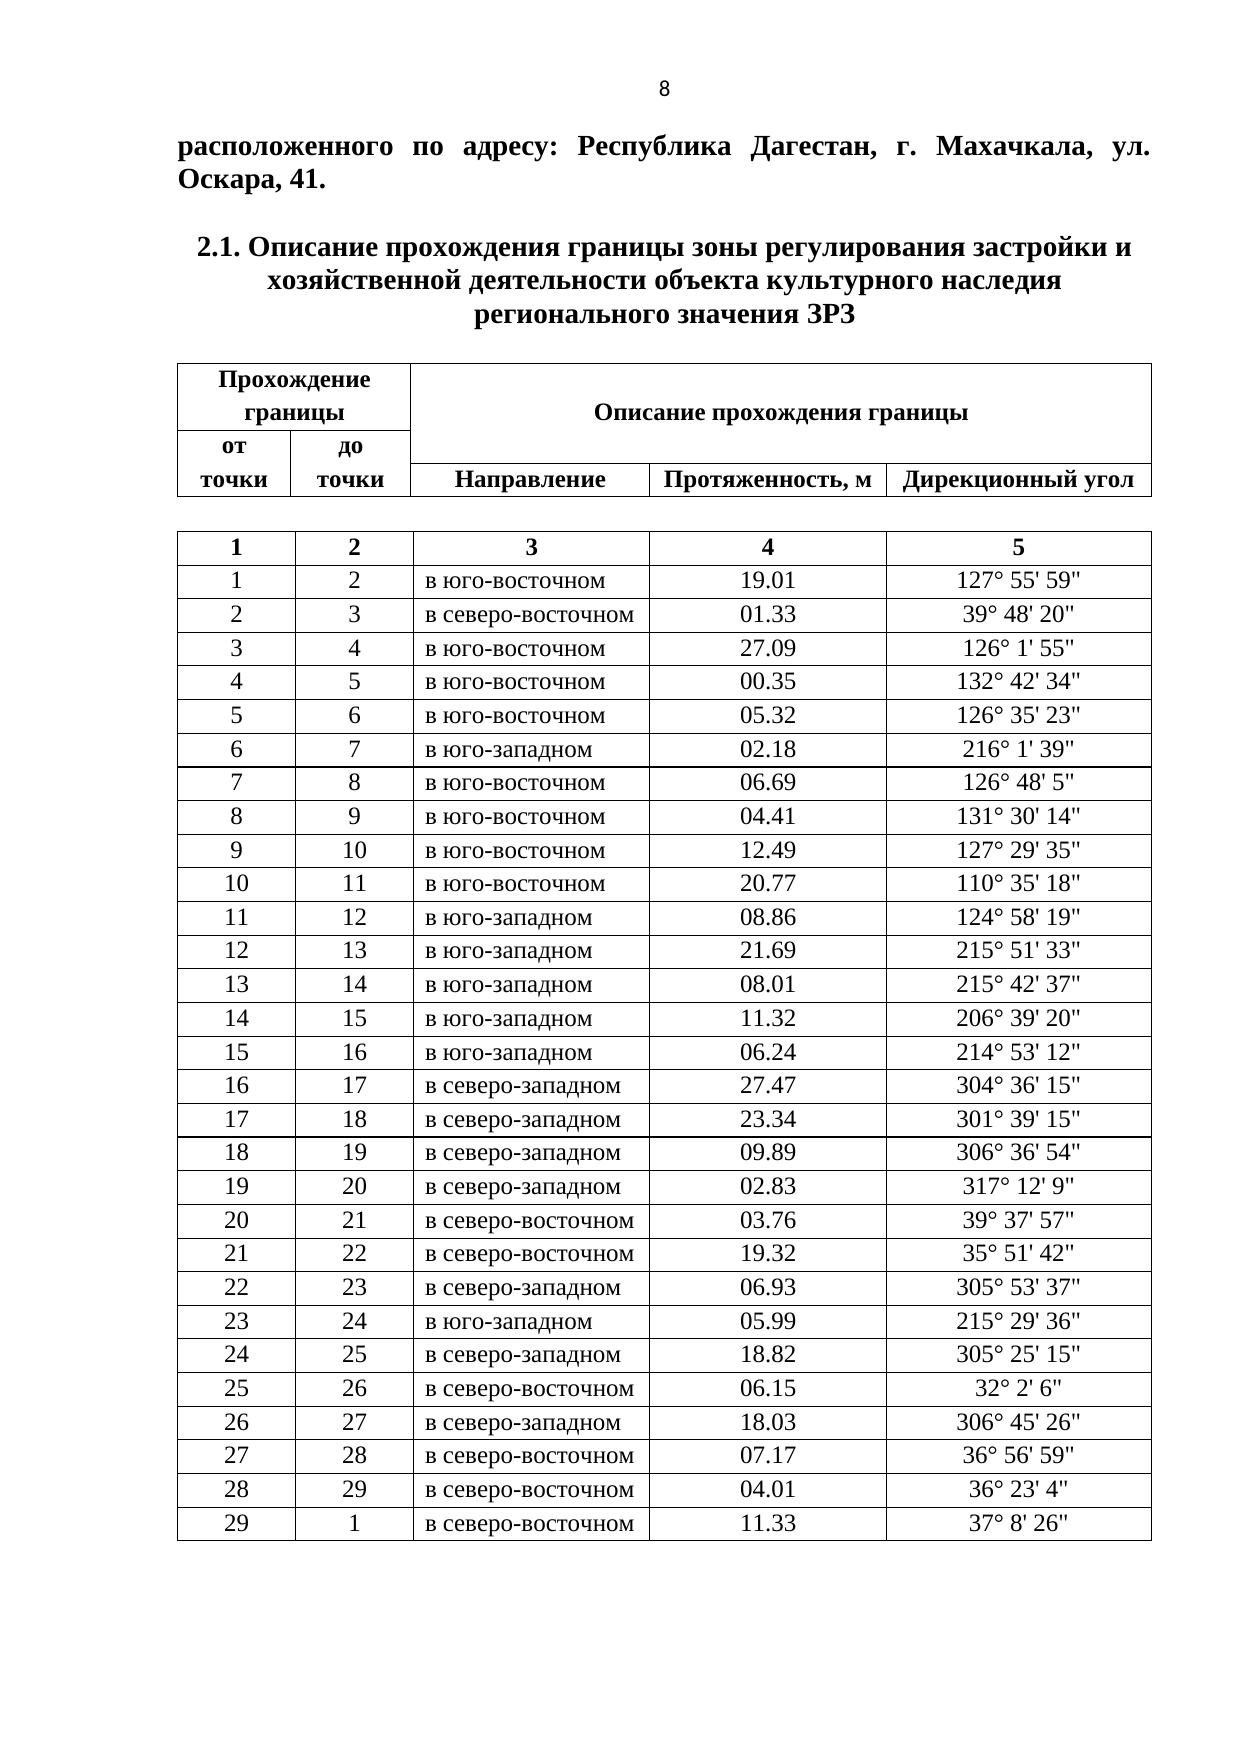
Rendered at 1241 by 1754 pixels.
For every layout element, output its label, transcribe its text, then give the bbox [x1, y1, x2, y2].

table_cell в северо-западном [414, 1339, 649, 1372]
table_cell 13 [178, 969, 295, 1002]
table_cell 05.32 [650, 700, 886, 733]
table_cell 13 [296, 936, 413, 968]
table_cell 16 [178, 1070, 295, 1103]
table_cell 1 [296, 1508, 413, 1540]
table_cell 27 [178, 1440, 295, 1473]
table_cell 14 [178, 1003, 295, 1036]
table_cell 02.83 [650, 1171, 886, 1204]
table_cell в северо-восточном [414, 1474, 649, 1507]
table_cell в юго-западном [414, 734, 649, 766]
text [177, 128, 1152, 195]
table_cell Дирекционный угол [887, 464, 1151, 496]
table_cell Протяженность, м [650, 464, 886, 496]
table_cell 21.69 [650, 936, 886, 968]
table_cell 305° 25' 15" [887, 1339, 1151, 1372]
table_cell в северо-восточном [414, 599, 649, 632]
table_cell 12 [178, 936, 295, 968]
table_cell 16 [296, 1037, 413, 1069]
table_cell 29 [296, 1474, 413, 1507]
table_cell 9 [296, 801, 413, 834]
table_cell 110° 35' 18" [887, 868, 1151, 901]
table_cell 18.82 [650, 1339, 886, 1372]
table_cell 5 [296, 666, 413, 699]
table_cell 28 [178, 1474, 295, 1507]
table_cell 22 [296, 1239, 413, 1271]
table_cell 6 [296, 700, 413, 733]
table_cell 29 [178, 1508, 295, 1540]
table_cell 24 [178, 1339, 295, 1372]
table_cell 15 [178, 1037, 295, 1069]
table_header 4 [650, 532, 886, 564]
table_header Описание прохождения границы [411, 364, 1151, 463]
table_cell 20 [296, 1171, 413, 1204]
table_cell 304° 36' 15" [887, 1070, 1151, 1103]
table_cell в северо-западном [414, 1272, 649, 1305]
table_cell 126° 35' 23" [887, 700, 1151, 733]
table_cell в юго-восточном [414, 633, 649, 665]
table_cell 06.69 [650, 768, 886, 800]
table_cell 04.01 [650, 1474, 886, 1507]
table_cell 24 [296, 1306, 413, 1338]
table_cell 306° 36' 54" [887, 1138, 1151, 1170]
table_cell 15 [296, 1003, 413, 1036]
table_cell 10 [296, 835, 413, 867]
table_cell 8 [296, 768, 413, 800]
table_cell 215° 29' 36" [887, 1306, 1151, 1338]
table_cell 11.32 [650, 1003, 886, 1036]
table_cell 126° 48' 5" [887, 768, 1151, 800]
table_cell 12.49 [650, 835, 886, 867]
table_cell 27.47 [650, 1070, 886, 1103]
table_cell в юго-восточном [414, 566, 649, 598]
table_cell в северо-восточном [414, 1205, 649, 1237]
table_cell 18 [178, 1138, 295, 1170]
table_cell в юго-западном [414, 1306, 649, 1338]
table_cell 12 [296, 902, 413, 934]
table_cell 21 [178, 1239, 295, 1271]
table_cell 127° 29' 35" [887, 835, 1151, 867]
table_cell 20.77 [650, 868, 886, 901]
table_cell 19.01 [650, 566, 886, 598]
table_cell в северо-западном [414, 1070, 649, 1103]
table_cell 2 [178, 599, 295, 632]
table_cell 301° 39' 15" [887, 1104, 1151, 1136]
table_cell в северо-западном [414, 1138, 649, 1170]
table_cell 126° 1' 55" [887, 633, 1151, 665]
table_cell 206° 39' 20" [887, 1003, 1151, 1036]
table_cell 09.89 [650, 1138, 886, 1170]
table_cell в юго-восточном [414, 835, 649, 867]
table_cell 317° 12' 9" [887, 1171, 1151, 1204]
table_cell в северо-западном [414, 1171, 649, 1204]
table_cell в северо-восточном [414, 1508, 649, 1540]
table_cell 39° 37' 57" [887, 1205, 1151, 1237]
table_cell в юго-западном [414, 936, 649, 968]
table_cell 18 [296, 1104, 413, 1136]
table_cell 20 [178, 1205, 295, 1237]
table_cell 05.99 [650, 1306, 886, 1338]
table_cell 6 [178, 734, 295, 766]
table_header Прохождение границы [178, 364, 410, 429]
table_cell 27.09 [650, 633, 886, 665]
table_cell в юго-западном [414, 1037, 649, 1069]
table_cell 10 [178, 868, 295, 901]
table_cell 3 [178, 633, 295, 665]
table_cell 215° 51' 33" [887, 936, 1151, 968]
table_cell 19.32 [650, 1239, 886, 1271]
table_cell Направление [411, 464, 649, 496]
table_cell 25 [178, 1373, 295, 1406]
table_cell 124° 58' 19" [887, 902, 1151, 934]
table_cell 08.01 [650, 969, 886, 1002]
table_cell 00.35 [650, 666, 886, 699]
table_cell 36° 23' 4" [887, 1474, 1151, 1507]
table_cell 127° 55' 59" [887, 566, 1151, 598]
table_cell 08.86 [650, 902, 886, 934]
table_cell 03.76 [650, 1205, 886, 1237]
table_cell до точки [291, 431, 410, 496]
table_cell 11 [296, 868, 413, 901]
table_cell 17 [296, 1070, 413, 1103]
table_cell 2 [296, 566, 413, 598]
table_cell в юго-восточном [414, 868, 649, 901]
table_cell 07.17 [650, 1440, 886, 1473]
table_cell 06.15 [650, 1373, 886, 1406]
table_cell в юго-восточном [414, 768, 649, 800]
table_cell 3 [296, 599, 413, 632]
table_cell от точки [178, 431, 290, 496]
table_cell 26 [296, 1373, 413, 1406]
table_cell 23.34 [650, 1104, 886, 1136]
table_cell 215° 42' 37" [887, 969, 1151, 1002]
table_cell 8 [178, 801, 295, 834]
table_cell 19 [296, 1138, 413, 1170]
table_cell 04.41 [650, 801, 886, 834]
table_cell 06.93 [650, 1272, 886, 1305]
table_cell в северо-восточном [414, 1440, 649, 1473]
table_cell 132° 42' 34" [887, 666, 1151, 699]
table_cell 1 [178, 566, 295, 598]
table_cell 32° 2' 6" [887, 1373, 1151, 1406]
table_cell 23 [296, 1272, 413, 1305]
table_cell 7 [178, 768, 295, 800]
table_cell 4 [178, 666, 295, 699]
table_header 1 [178, 532, 295, 564]
table_cell в северо-восточном [414, 1373, 649, 1406]
table_cell 06.24 [650, 1037, 886, 1069]
table_cell в северо-западном [414, 1104, 649, 1136]
table_cell 18.03 [650, 1407, 886, 1439]
table_cell в северо-восточном [414, 1239, 649, 1271]
table_header 2 [296, 532, 413, 564]
table_cell 5 [178, 700, 295, 733]
table_cell 214° 53' 12" [887, 1037, 1151, 1069]
table_cell 305° 53' 37" [887, 1272, 1151, 1305]
table_cell 01.33 [650, 599, 886, 632]
table_cell 21 [296, 1205, 413, 1237]
table_cell в северо-западном [414, 1407, 649, 1439]
table_cell 02.18 [650, 734, 886, 766]
table_cell 11.33 [650, 1508, 886, 1540]
table_cell 19 [178, 1171, 295, 1204]
table_cell 306° 45' 26" [887, 1407, 1151, 1439]
table_header 5 [887, 532, 1151, 564]
table_cell 37° 8' 26" [887, 1508, 1151, 1540]
table_cell в юго-восточном [414, 666, 649, 699]
table_cell 216° 1' 39" [887, 734, 1151, 766]
text 2.1. Описание прохождения границы зоны регулирования застройки и хозяйственной деятельности объекта культурного наследия регионального значения ЗРЗ [177, 229, 1152, 329]
table_cell в юго-западном [414, 902, 649, 934]
table_cell в юго-западном [414, 1003, 649, 1036]
table_cell 25 [296, 1339, 413, 1372]
table_cell 131° 30' 14" [887, 801, 1151, 834]
table_cell в юго-восточном [414, 801, 649, 834]
table_cell 14 [296, 969, 413, 1002]
table_cell 22 [178, 1272, 295, 1305]
table_cell 4 [296, 633, 413, 665]
table_cell 23 [178, 1306, 295, 1338]
table_cell 11 [178, 902, 295, 934]
table_cell 28 [296, 1440, 413, 1473]
table_cell 9 [178, 835, 295, 867]
table_cell 17 [178, 1104, 295, 1136]
table_cell 26 [178, 1407, 295, 1439]
table_header 3 [414, 532, 649, 564]
table_cell 27 [296, 1407, 413, 1439]
table_cell в юго-восточном [414, 700, 649, 733]
table_cell в юго-западном [414, 969, 649, 1002]
table_cell 39° 48' 20" [887, 599, 1151, 632]
table_cell 35° 51' 42" [887, 1239, 1151, 1271]
table_cell 36° 56' 59" [887, 1440, 1151, 1473]
table_cell 7 [296, 734, 413, 766]
